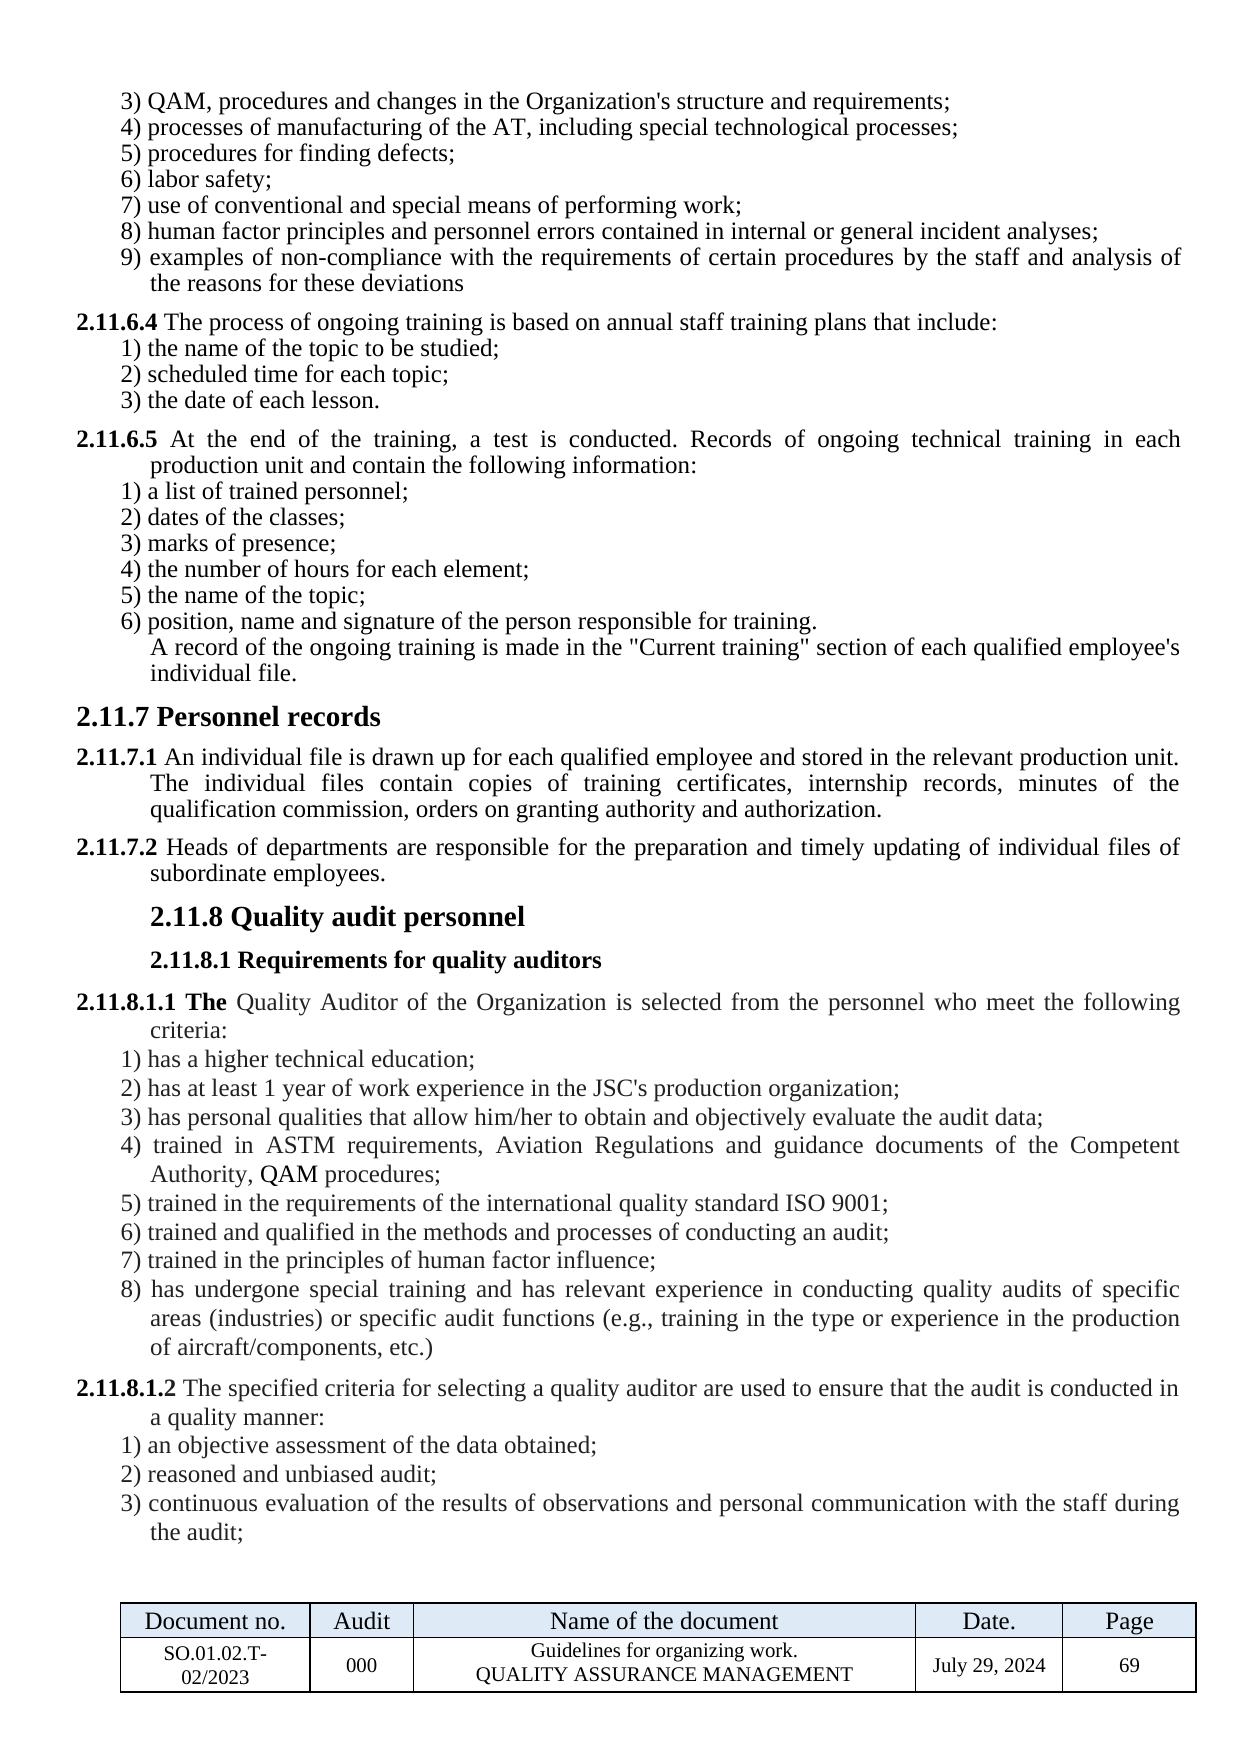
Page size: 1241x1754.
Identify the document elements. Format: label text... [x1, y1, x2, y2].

text 2.11.8.1.1 The Quality Auditor of the Organization is selected from the personnel who meet the following criteria: [76, 987, 1181, 1044]
text 4) the number of hours for each element; [120, 556, 1181, 582]
text A record of the ongoing training is made in the "Current training" section of each qualified employee's individual file. [150, 634, 1181, 687]
text 1) has a higher technical education; [120, 1044, 1181, 1073]
text 6) position, name and signature of the person responsible for training. [120, 608, 1181, 634]
text 5) the name of the topic; [120, 582, 1181, 608]
text 1) a list of trained personnel; [120, 478, 1181, 504]
text 2) dates of the classes; [120, 504, 1181, 530]
text 2.11.8 Quality audit personnel [150, 899, 1181, 933]
text 2.11.6.4 The process of ongoing training is based on annual staff training plans that include: [76, 309, 1181, 336]
text 1) an objective assessment of the data obtained; [120, 1431, 1181, 1459]
text 2) scheduled time for each topic; [120, 362, 1181, 388]
text 5) trained in the requirements of the international quality standard ISO 9001; [120, 1188, 1181, 1217]
text 3) QAM, procedures and changes in the Organization's structure and requirements; [120, 89, 1181, 115]
text 8) human factor principles and personnel errors contained in internal or general incident analyses; [120, 219, 1181, 245]
text 2.11.7.2 Heads of departments are responsible for the preparation and timely updating of individual files of subordinate employees. [76, 835, 1181, 887]
text 6) labor safety; [120, 167, 1181, 193]
text 2.11.7 Personnel records [76, 706, 1181, 732]
text 3) has personal qualities that allow him/her to obtain and objectively evaluate the audit data; [120, 1102, 1181, 1131]
text 3) marks of presence; [120, 530, 1181, 556]
text 9) examples of non-compliance with the requirements of certain procedures by the staff and analysis of the reasons for these deviations [120, 245, 1181, 297]
text 8) has undergone special training and has relevant experience in conducting quality audits of specific areas (industries) or specific audit functions (e.g., training in the type or experience in the production of aircraft/components, etc.) [120, 1274, 1181, 1361]
text 7) use of conventional and special means of performing work; [120, 193, 1181, 219]
text 3) the date of each lesson. [120, 388, 1181, 414]
text 1) the name of the topic to be studied; [120, 336, 1181, 362]
text 2.11.6.5 At the end of the training, a test is conducted. Records of ongoing technical training in each production unit and contain the following information: [76, 426, 1181, 478]
text 4) trained in ASTM requirements, Aviation Regulations and guidance documents of the Competent Authority, QAM procedures; [120, 1131, 1181, 1188]
text 2.11.8.1 Requirements for quality auditors [150, 946, 1181, 974]
text 2.11.8.1.2 The specified criteria for selecting a quality auditor are used to ensure that the audit is conducted in a quality manner: [76, 1373, 1181, 1431]
text 2.11.7.1 An individual file is drawn up for each qualified employee and stored in the relevant production unit. The individual files contain copies of training certificates, internship records, minutes of the qualification commission, orders on granting authority and authorization. [76, 744, 1181, 822]
text 4) processes of manufacturing of the AT, including special technological processes; [120, 115, 1181, 141]
text 6) trained and qualified in the methods and processes of conducting an audit; [120, 1217, 1181, 1246]
text 7) trained in the principles of human factor influence; [120, 1246, 1181, 1274]
text 2) reasoned and unbiased audit; [120, 1459, 1181, 1488]
text 2) has at least 1 year of work experience in the JSC's production organization; [120, 1073, 1181, 1102]
text 3) continuous evaluation of the results of observations and personal communication with the staff during the audit; [120, 1488, 1181, 1546]
text 5) procedures for finding defects; [120, 141, 1181, 167]
